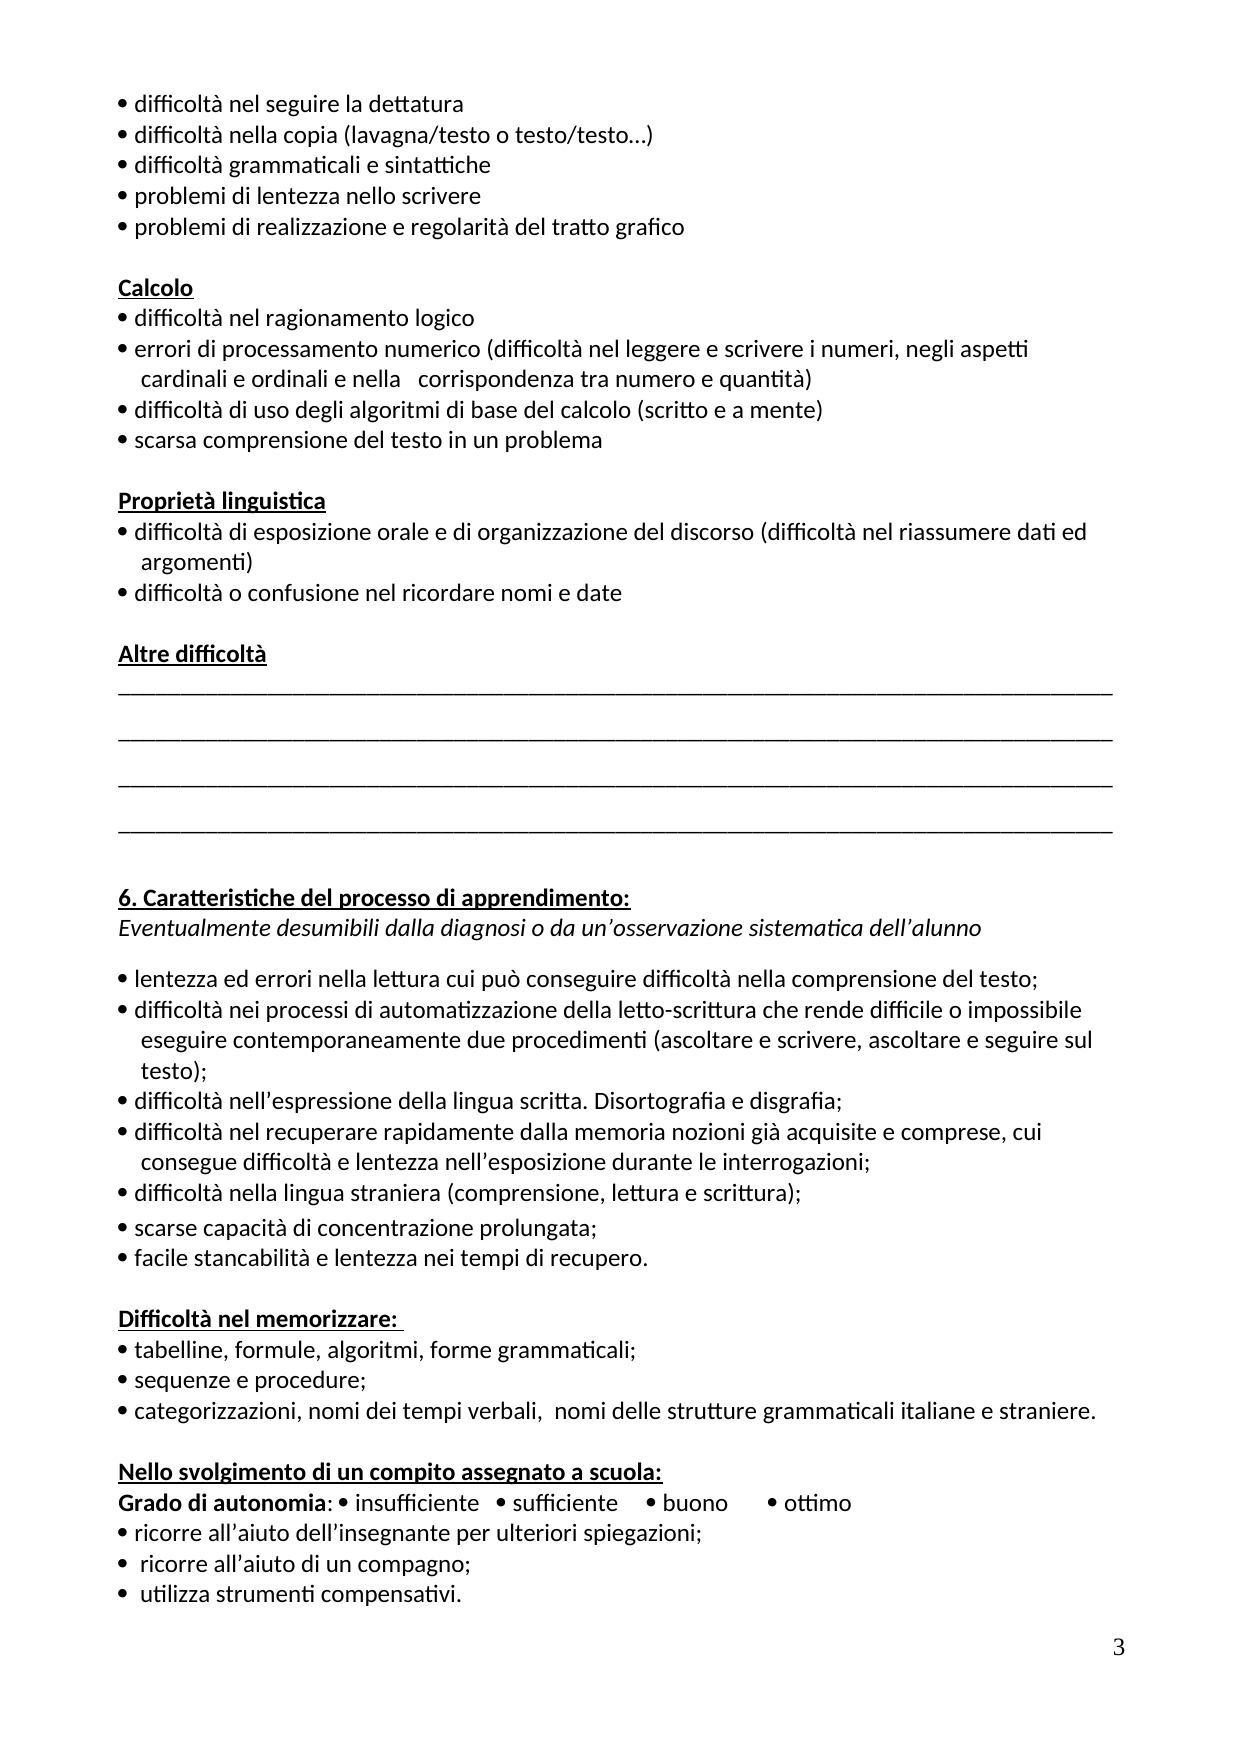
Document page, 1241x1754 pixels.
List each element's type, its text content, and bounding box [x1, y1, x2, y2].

text utilizza strumenti compensativi. [118, 1578, 1125, 1609]
text lentezza ed errori nella lettura cui può conseguire difficoltà nella comprensione del testo; [118, 963, 1125, 994]
text difficoltà nell’espressione della lingua scritta. Disortografia e disgrafia; [118, 1085, 1125, 1116]
text Proprietà linguistica [118, 485, 1125, 516]
text ricorre all’aiuto dell’insegnante per ulteriori spiegazioni; [118, 1517, 1125, 1548]
text Eventualmente desumibili dalla diagnosi o da un’osservazione sistematica dell’alunno [118, 912, 1125, 943]
text argomenti) [118, 546, 1125, 577]
text cardinali e ordinali e nella corrispondenza tra numero e quantità) [118, 363, 1125, 394]
text consegue difficoltà e lentezza nell’esposizione durante le interrogazioni; [118, 1146, 1125, 1177]
text ________________________________________________________________________________________________________________________________________________________________________________________________________________________________________________________________________________________________________________________________ [118, 668, 1125, 836]
text errori di processamento numerico (difficoltà nel leggere e scrivere i numeri, negli aspetti [118, 333, 1125, 363]
text facile stancabilità e lentezza nei tempi di recupero. [118, 1242, 1125, 1273]
text difficoltà nella copia (lavagna/testo o testo/testo…) [118, 119, 1125, 150]
text categorizzazioni, nomi dei tempi verbali, nomi delle strutture grammaticali italiane e straniere. [118, 1395, 1125, 1426]
text difficoltà nella lingua straniera (comprensione, lettura e scrittura); [118, 1177, 1125, 1207]
text Nello svolgimento di un compito assegnato a scuola: [118, 1456, 1125, 1487]
text ricorre all’aiuto di un compagno; [118, 1548, 1125, 1578]
text problemi di realizzazione e regolarità del tratto grafico [118, 211, 1125, 241]
text sequenze e procedure; [118, 1364, 1125, 1395]
text difficoltà o confusione nel ricordare nomi e date [118, 577, 1125, 607]
text Calcolo [118, 272, 1125, 302]
text Grado di autonomia: insufficiente sufficiente buono ottimo [118, 1487, 1125, 1517]
text scarse capacità di concentrazione prolungata; [118, 1212, 1125, 1242]
text difficoltà grammaticali e sintattiche [118, 150, 1125, 180]
text Altre difficoltà [118, 638, 1125, 668]
text 6. Caratteristiche del processo di apprendimento: [118, 882, 1125, 912]
text problemi di lentezza nello scrivere [118, 180, 1125, 211]
text eseguire contemporaneamente due procedimenti (ascoltare e scrivere, ascoltare e seguire sul [118, 1024, 1125, 1055]
text difficoltà nel seguire la dettatura [118, 89, 1125, 119]
text Difficoltà nel memorizzare: [118, 1303, 1125, 1334]
text tabelline, formule, algoritmi, forme grammaticali; [118, 1334, 1125, 1364]
text testo); [118, 1055, 1125, 1085]
text difficoltà nel ragionamento logico [118, 302, 1125, 333]
text difficoltà di uso degli algoritmi di base del calcolo (scritto e a mente) [118, 394, 1125, 424]
text scarsa comprensione del testo in un problema [118, 424, 1125, 455]
text difficoltà di esposizione orale e di organizzazione del discorso (difficoltà nel riassumere dati ed [118, 516, 1125, 546]
text difficoltà nel recuperare rapidamente dalla memoria nozioni già acquisite e comprese, cui [118, 1116, 1125, 1146]
text difficoltà nei processi di automatizzazione della letto-scrittura che rende difficile o impossibile [118, 994, 1125, 1024]
